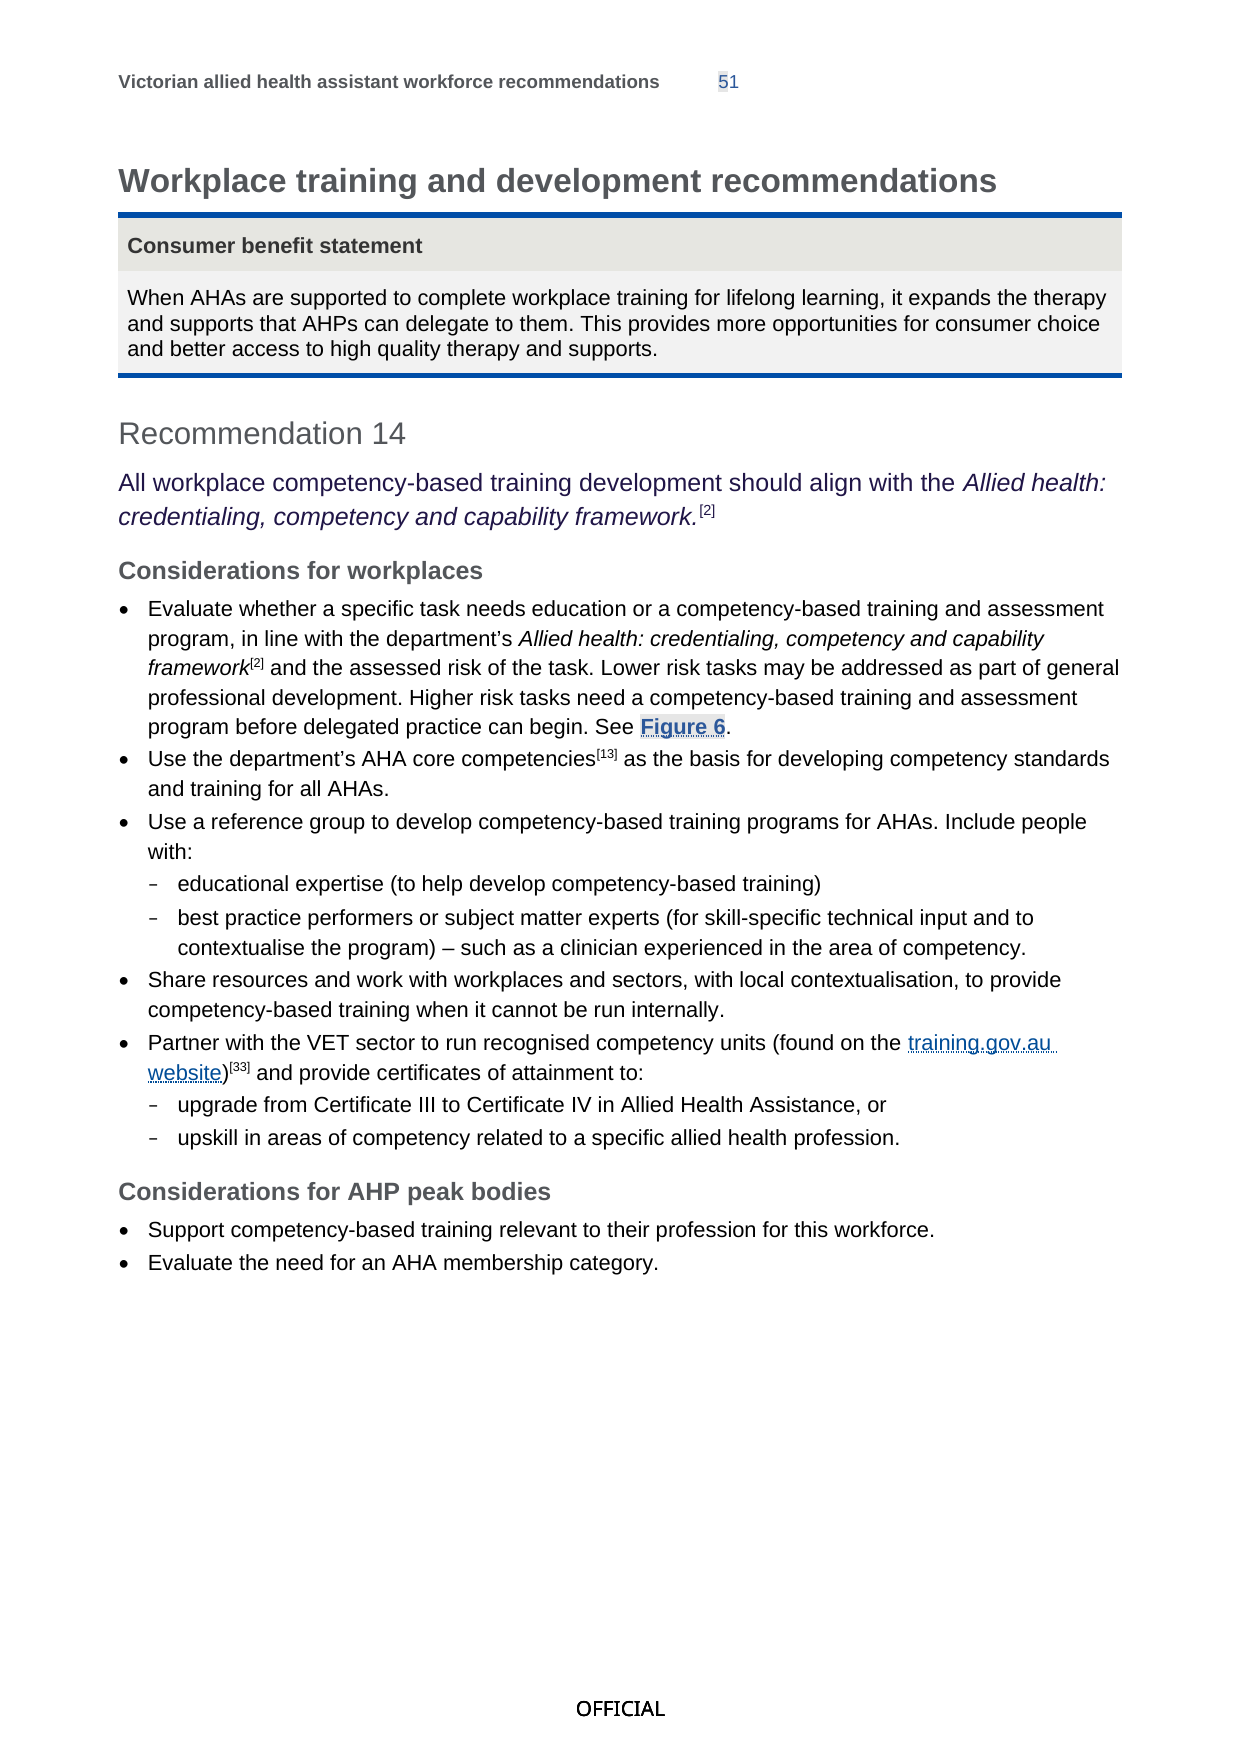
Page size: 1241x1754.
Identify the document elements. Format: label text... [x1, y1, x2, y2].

text All workplace competency-based training development should align with the Allied health: credentialing, competency and capability framework.[2] [118, 464, 1122, 530]
table_header Consumer benefit statement [118, 218, 1122, 270]
text Use the department’s AHA core competencies[13] as the basis for developing competency standards and training for all AHAs. [118, 743, 1122, 801]
text Evaluate whether a specific task needs education or a competency-based training and assessment program, in line with the department’s Allied health: credentialing, competency and capability framework[2] and the assessed risk of the task. Lower risk tasks may be addressed as part of general professional development. Higher risk tasks need a competency-based training and assessment program before delegated practice can begin. See Figure 6. [118, 593, 1122, 739]
text Share resources and work with workplaces and sectors, with local contextualisation, to provide competency-based training when it cannot be run internally. [118, 964, 1122, 1022]
text Use a reference group to develop competency-based training programs for AHAs. Include people with: [118, 805, 1122, 864]
text Support competency-based training relevant to their profession for this workforce. [118, 1214, 1122, 1243]
text Partner with the VET sector to run recognised competency units (found on the training.gov.au website)[33] and provide certificates of attainment to: [118, 1026, 1122, 1084]
text Evaluate the need for an AHA membership category. [118, 1247, 1122, 1276]
subtitle Workplace training and development recommendations [118, 161, 1122, 199]
text upgrade from Certificate III to Certificate IV in Allied Health Assistance, or [148, 1089, 1122, 1118]
table_cell When AHAs are supported to complete workplace training for lifelong learning, it expands the therapy and supports that AHPs can delegate to them. This provides more opportunities for consumer choice and better access to high quality therapy and supports. [118, 271, 1122, 373]
text upskill in areas of competency related to a specific allied health profession. [148, 1122, 1122, 1151]
text educational expertise (to help develop competency-based training) [148, 868, 1122, 897]
subtitle Considerations for AHP peak bodies [118, 1176, 1122, 1205]
subtitle Considerations for workplaces [118, 555, 1122, 584]
text best practice performers or subject matter experts (for skill-specific technical input and to contextualise the program) – such as a clinician experienced in the area of competency. [148, 901, 1122, 959]
subtitle Recommendation 14 [118, 415, 1122, 451]
